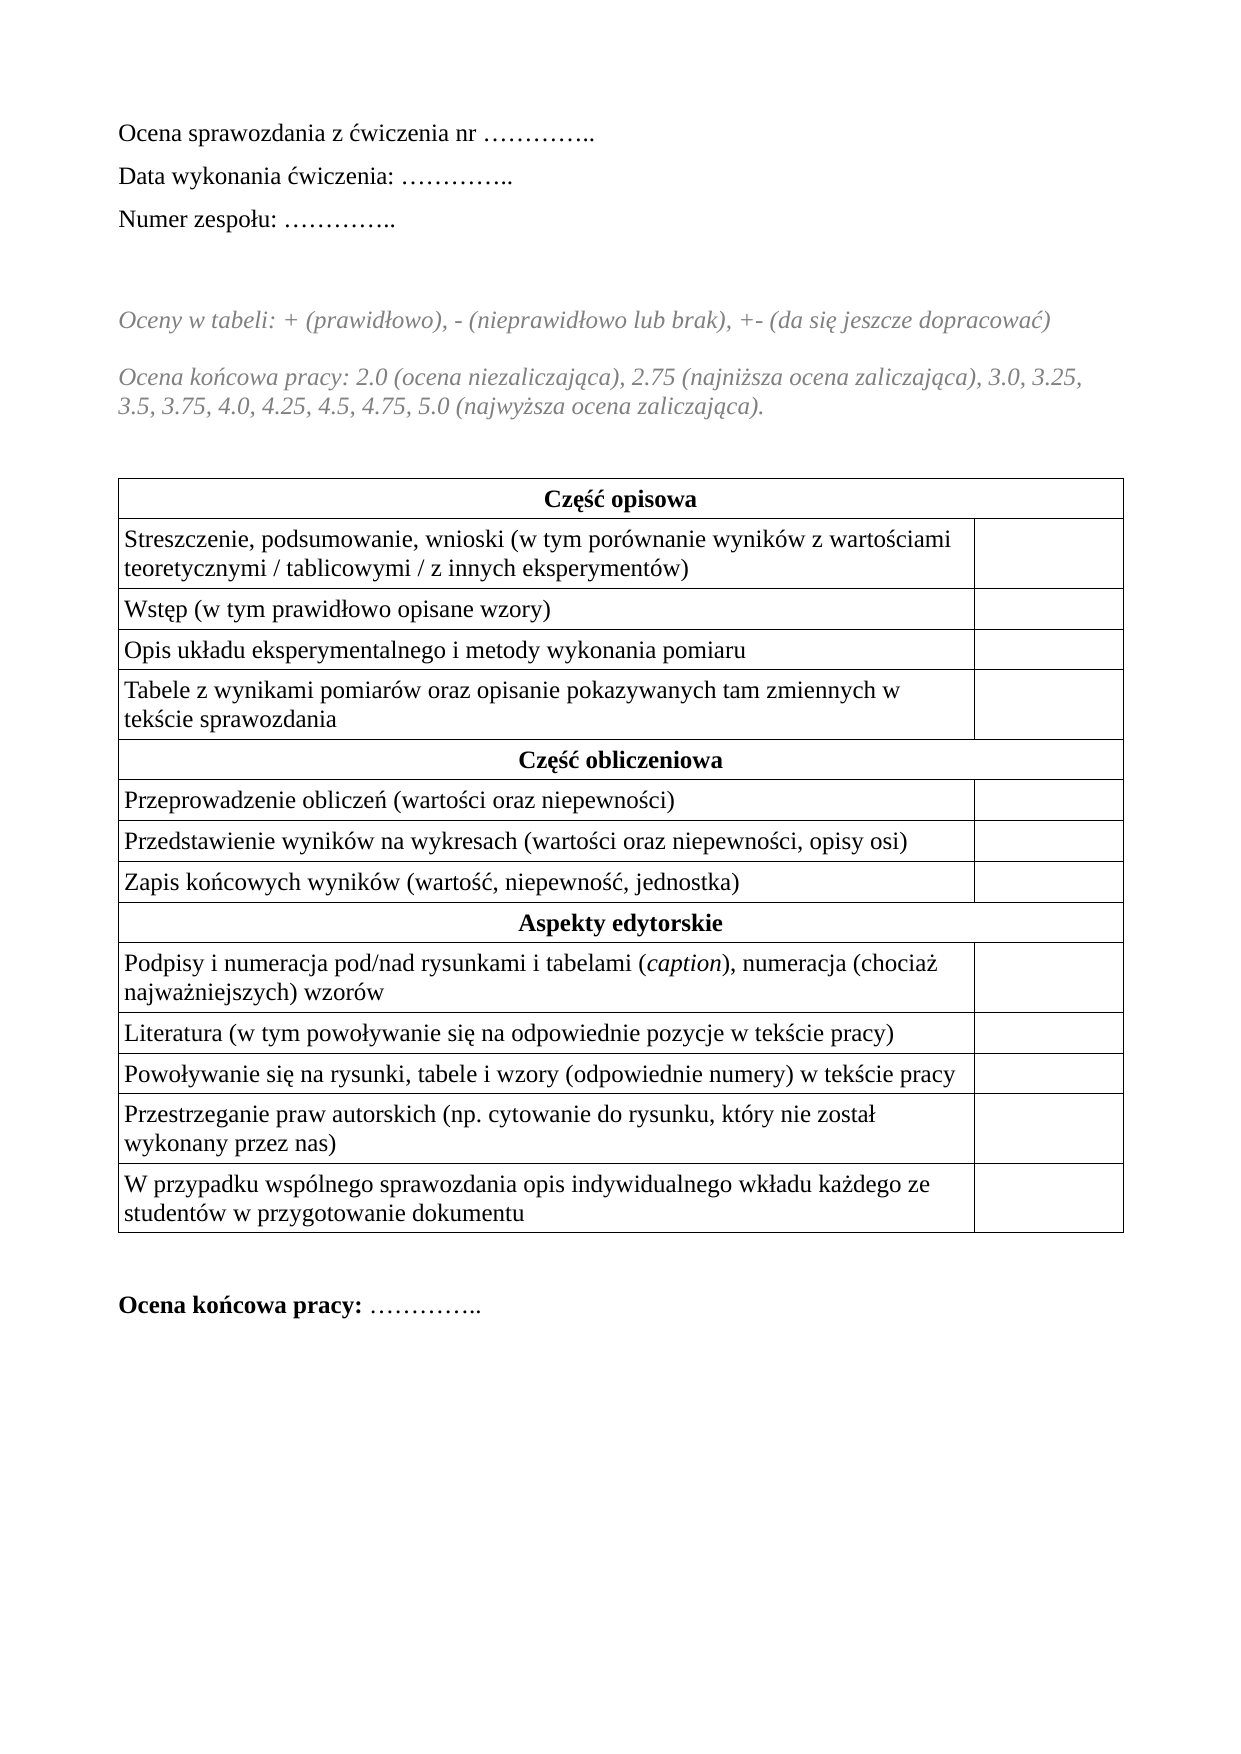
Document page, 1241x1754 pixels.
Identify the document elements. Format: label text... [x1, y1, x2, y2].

table_cell Podpisy i numeracja pod/nad rysunkami i tabelami (caption), numeracja (chociaż najważniejszych) wzorów [119, 943, 974, 1012]
table_cell [975, 1054, 1123, 1093]
table_cell [975, 862, 1123, 902]
table_cell Powoływanie się na rysunki, tabele i wzory (odpowiednie numery) w tekście pracy [119, 1054, 974, 1093]
table_cell [975, 589, 1123, 628]
table_cell [975, 943, 1123, 1012]
table_cell [975, 821, 1123, 861]
table_cell [975, 630, 1123, 669]
table_cell Przedstawienie wyników na wykresach (wartości oraz niepewności, opisy osi) [119, 821, 974, 861]
table_cell [975, 519, 1123, 588]
table_cell Aspekty edytorskie [119, 903, 1123, 942]
text Data wykonania ćwiczenia: ………….. [118, 161, 1122, 190]
table_cell [975, 670, 1123, 739]
table_header Część opisowa [119, 479, 1123, 518]
table_cell Streszczenie, podsumowanie, wnioski (w tym porównanie wyników z wartościami teoretycznymi / tablicowymi / z innych eksperymentów) [119, 519, 974, 588]
table_cell [975, 1094, 1123, 1163]
table_cell Wstęp (w tym prawidłowo opisane wzory) [119, 589, 974, 628]
table_cell Tabele z wynikami pomiarów oraz opisanie pokazywanych tam zmiennych w tekście sprawozdania [119, 670, 974, 739]
text Ocena sprawozdania z ćwiczenia nr ………….. [118, 118, 1122, 147]
text Ocena końcowa pracy: ………….. [118, 1290, 1122, 1319]
table_cell Literatura (w tym powoływanie się na odpowiednie pozycje w tekście pracy) [119, 1013, 974, 1052]
text Ocena końcowa pracy: 2.0 (ocena niezaliczająca), 2.75 (najniższa ocena zaliczająca), 3.0, 3.25, 3.5, 3.75, 4.0, 4.25, 4.5, 4.75, 5.0 (najwyższa ocena zaliczająca). [118, 362, 1122, 420]
text Numer zespołu: ………….. [118, 204, 1122, 233]
table_cell [975, 1013, 1123, 1052]
table_cell Część obliczeniowa [119, 740, 1123, 779]
table_cell Opis układu eksperymentalnego i metody wykonania pomiaru [119, 630, 974, 669]
text Oceny w tabeli: + (prawidłowo), - (nieprawidłowo lub brak), +- (da się jeszcze dopracować) [118, 305, 1122, 334]
table_cell Przestrzeganie praw autorskich (np. cytowanie do rysunku, który nie został wykonany przez nas) [119, 1094, 974, 1163]
table_cell Przeprowadzenie obliczeń (wartości oraz niepewności) [119, 780, 974, 820]
table_cell Zapis końcowych wyników (wartość, niepewność, jednostka) [119, 862, 974, 902]
table_cell [975, 780, 1123, 820]
table_cell [975, 1164, 1123, 1232]
table_cell W przypadku wspólnego sprawozdania opis indywidualnego wkładu każdego ze studentów w przygotowanie dokumentu [119, 1164, 974, 1232]
